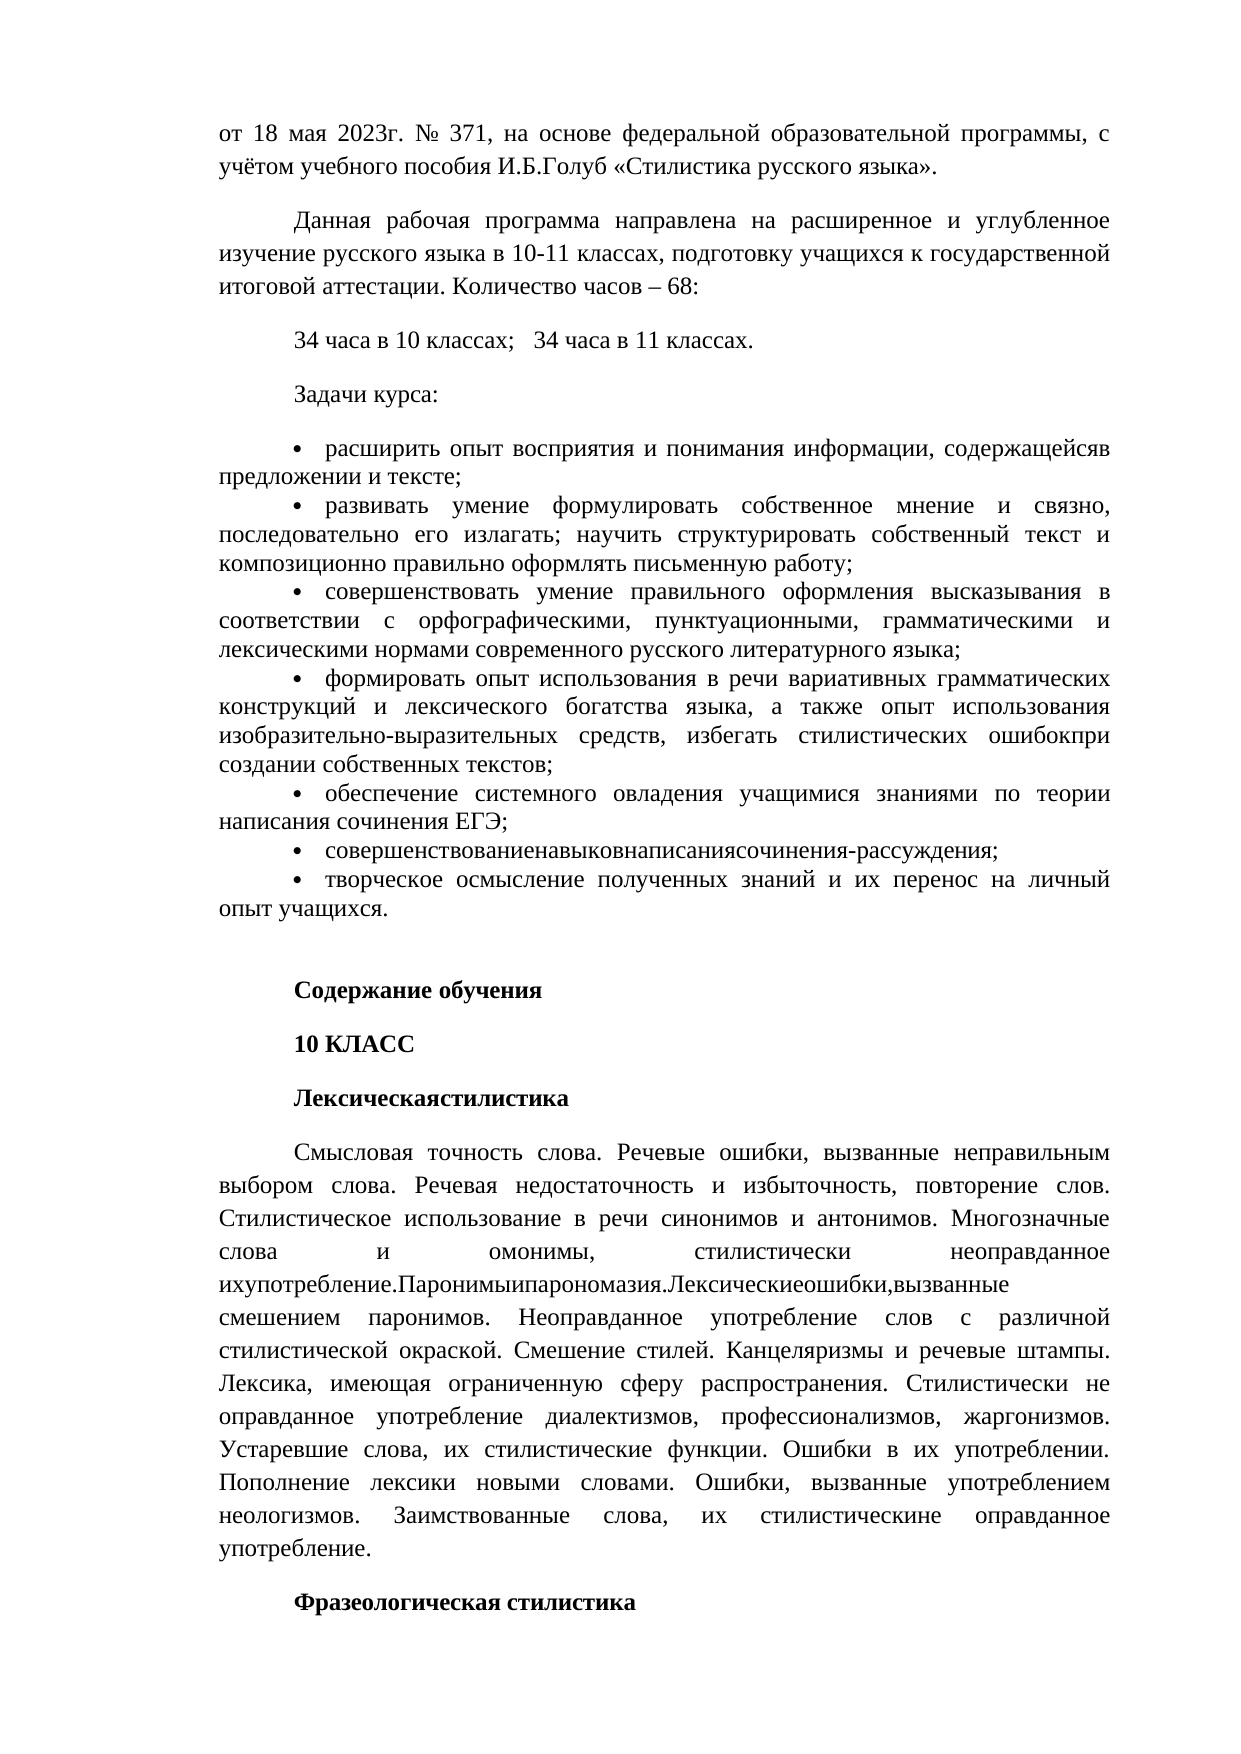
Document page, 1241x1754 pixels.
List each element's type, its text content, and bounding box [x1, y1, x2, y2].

text Фразеологическая стилистика [218, 1587, 1110, 1616]
text Задачи курса: [218, 379, 1110, 407]
list обеспечение системного овладения учащимися знаниями по теории написания сочинения ЕГЭ; [218, 778, 1110, 835]
list расширить опыт восприятия и понимания информации, содержащейсяв предложении и тексте; [218, 433, 1110, 490]
text Лексическаястилистика [218, 1083, 1110, 1112]
list творческое осмысление полученных знаний и их перенос на личный опыт учащихся. [218, 864, 1110, 921]
list совершенствованиенавыковнаписаниясочинения-рассуждения; [218, 835, 1110, 864]
text 10 КЛАСС [218, 1029, 1110, 1058]
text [218, 118, 1110, 180]
text 34 часа в 10 классах; 34 часа в 11 классах. [218, 325, 1110, 354]
text Данная рабочая программа направлена на расширенное и углубленное изучение русского языка в 10-11 классах, подготовку учащихся к государственной итоговой аттестации. Количество часов – 68: [218, 205, 1110, 300]
text Смысловая точность слова. Речевые ошибки, вызванные неправильным выбором слова. Речевая недостаточность и избыточность, повторение слов. Стилистическое использование в речи синонимов и антонимов. Многозначные слова и омонимы, стилистически неоправданное ихупотребление.Паронимыипарономазия.Лексическиеошибки,вызванные смешением паронимов. Неоправданное употребление слов с различной стилистической окраской. Смешение стилей. Канцеляризмы и речевые штампы. Лексика, имеющая ограниченную сферу распространения. Стилистически не оправданное употребление диалектизмов, профессионализмов, жаргонизмов. Устаревшие слова, их стилистические функции. Ошибки в их употреблении. Пополнение лексики новыми словами. Ошибки, вызванные употреблением неологизмов. Заимствованные слова, их стилистическине оправданное употребление. [218, 1137, 1110, 1562]
list формировать опыт использования в речи вариативных грамматических конструкций и лексического богатства языка, а также опыт использования изобразительно-выразительных средств, избегать стилистических ошибокпри создании собственных текстов; [218, 663, 1110, 778]
list развивать умение формулировать собственное мнение и связно, последовательно его излагать; научить структурировать собственный текст и композиционно правильно оформлять письменную работу; [218, 490, 1110, 576]
list совершенствовать умение правильного оформления высказывания в соответствии с орфографическими, пунктуационными, грамматическими и лексическими нормами современного русского литературного языка; [218, 576, 1110, 663]
text Содержание обучения [218, 975, 1110, 1004]
